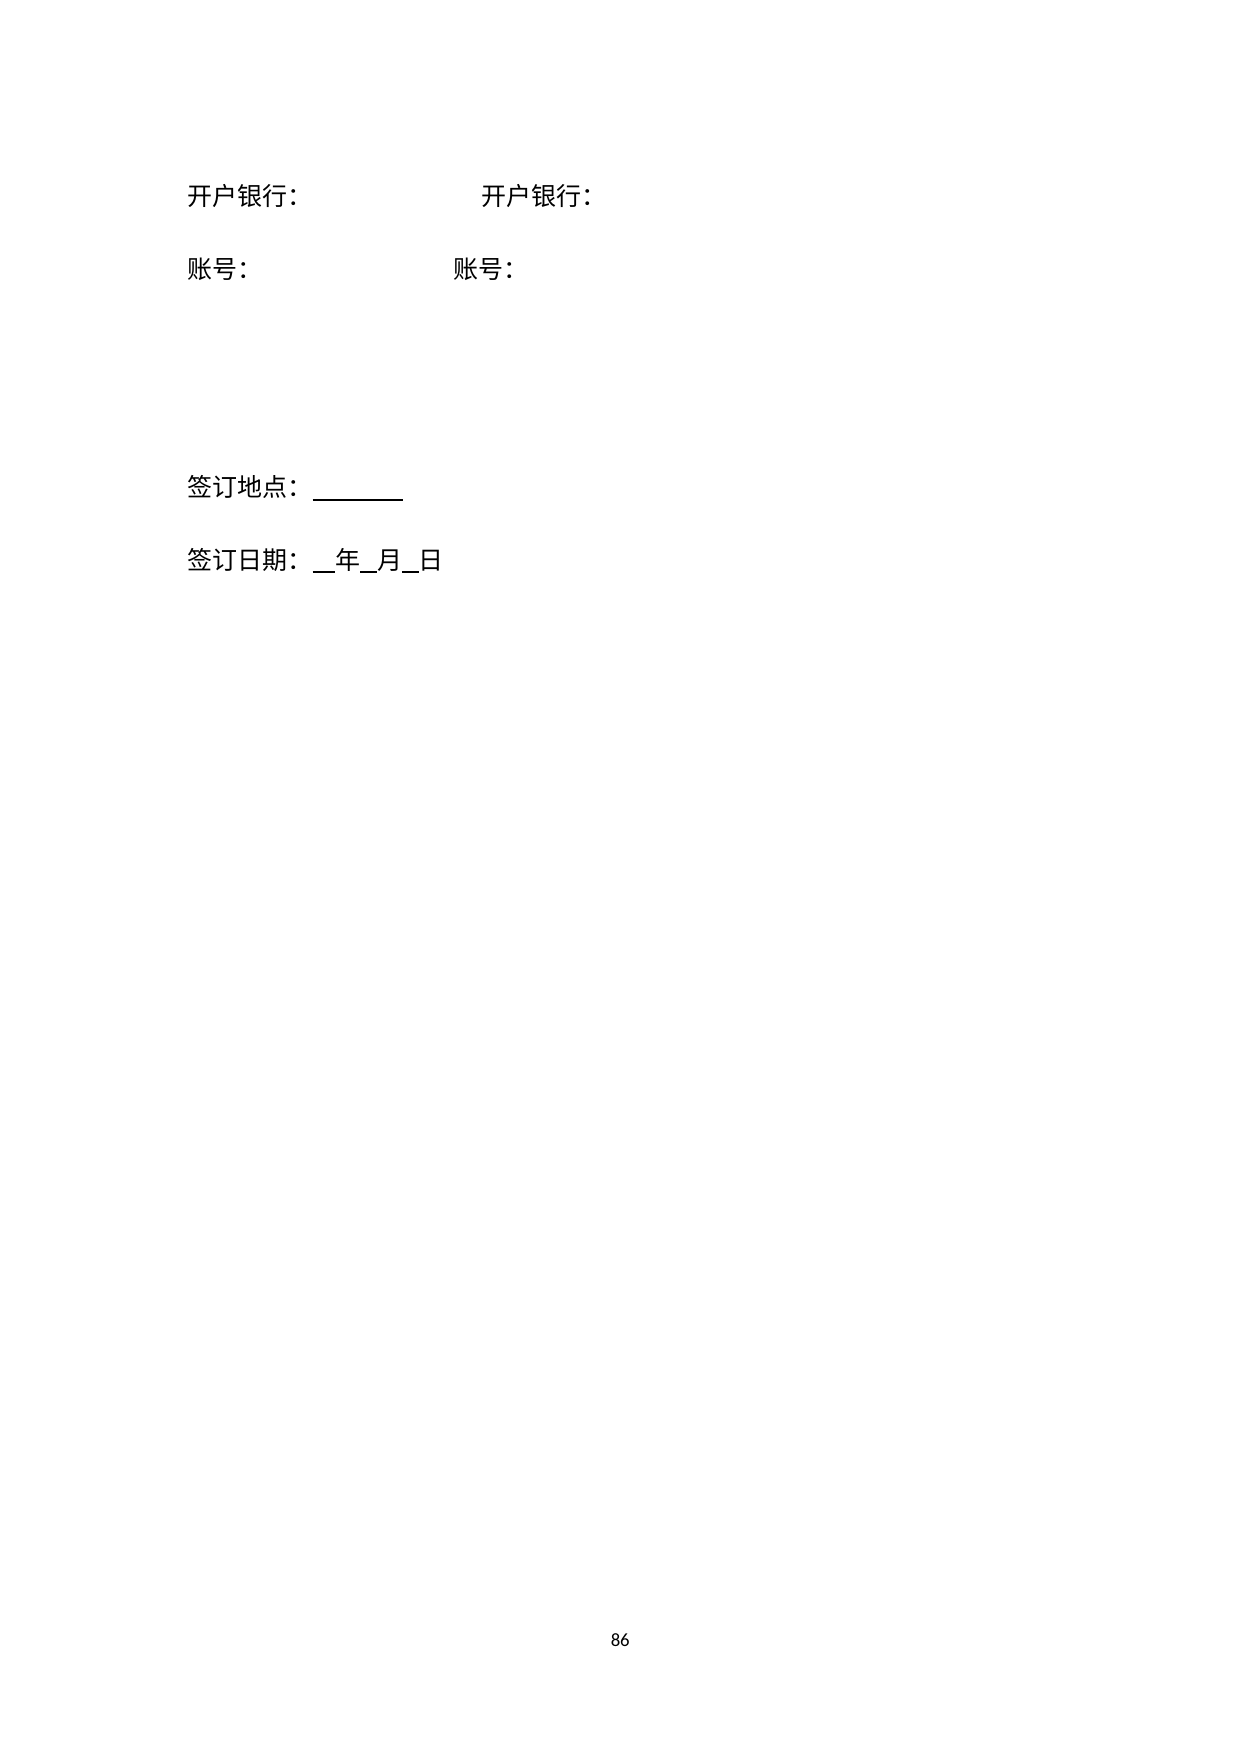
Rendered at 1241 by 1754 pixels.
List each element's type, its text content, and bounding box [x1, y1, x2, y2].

text 签订日期： 年 月 日 [187, 526, 1053, 591]
text 账号： 账号： [187, 235, 1053, 300]
text 开户银行： 开户银行： [187, 162, 1053, 227]
text 签订地点： [187, 453, 1053, 518]
